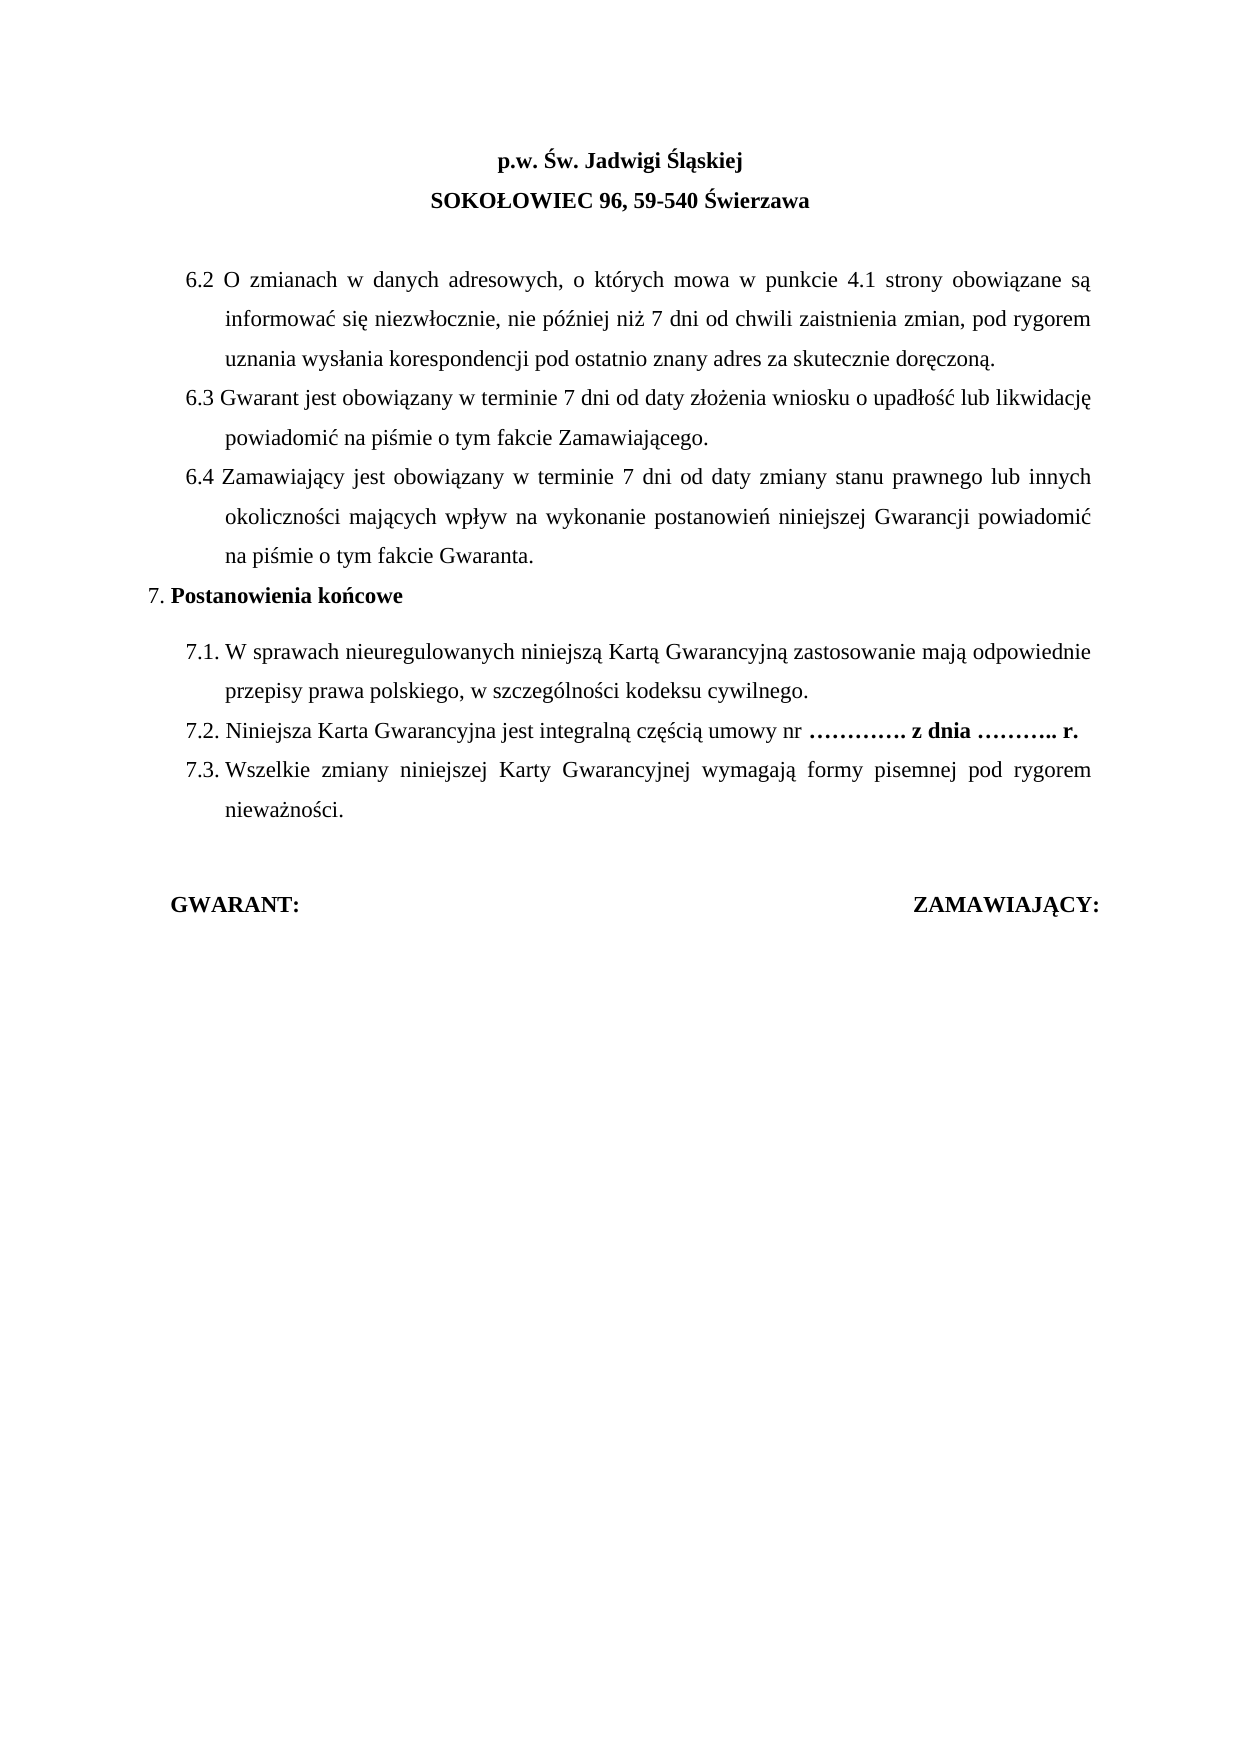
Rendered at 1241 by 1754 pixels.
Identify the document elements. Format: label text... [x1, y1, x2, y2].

text p.w. Św. Jadwigi Śląskiej [148, 148, 1093, 174]
text 6.2 O zmianach w danych adresowych, o których mowa w punkcie 4.1 strony obowiązane są informować się niezwłocznie, nie później niż 7 dni od chwili zaistnienia zmian, pod rygorem uznania wysłania korespondencji pod ostatnio znany adres za skutecznie doręczoną. [185, 266, 1093, 371]
table_header ZAMAWIAJĄCY: [579, 892, 1107, 948]
text 7.2. Niniejsza Karta Gwarancyjna jest integralną częścią umowy nr …………. z dnia ……….. r. [185, 717, 1093, 743]
text 6.4 Zamawiający jest obowiązany w terminie 7 dni od daty zmiany stanu prawnego lub innych okoliczności mających wpływ na wykonanie postanowień niniejszej Gwarancji powiadomić na piśmie o tym fakcie Gwaranta. [185, 463, 1093, 569]
text SOKOŁOWIEC 96, 59-540 Świerzawa [148, 187, 1093, 213]
text 6.3 Gwarant jest obowiązany w terminie 7 dni od daty złożenia wniosku o upadłość lub likwidację powiadomić na piśmie o tym fakcie Zamawiającego. [185, 384, 1093, 450]
text 7.1. W sprawach nieuregulowanych niniejszą Kartą Gwarancyjną zastosowanie mają odpowiednie przepisy prawa polskiego, w szczególności kodeksu cywilnego. [185, 638, 1093, 704]
text 7. Postanowienia końcowe [148, 582, 1093, 608]
text 7.3. Wszelkie zmiany niniejszej Karty Gwarancyjnej wymagają formy pisemnej pod rygorem nieważności. [185, 756, 1093, 822]
table_header GWARANT: [159, 892, 579, 948]
